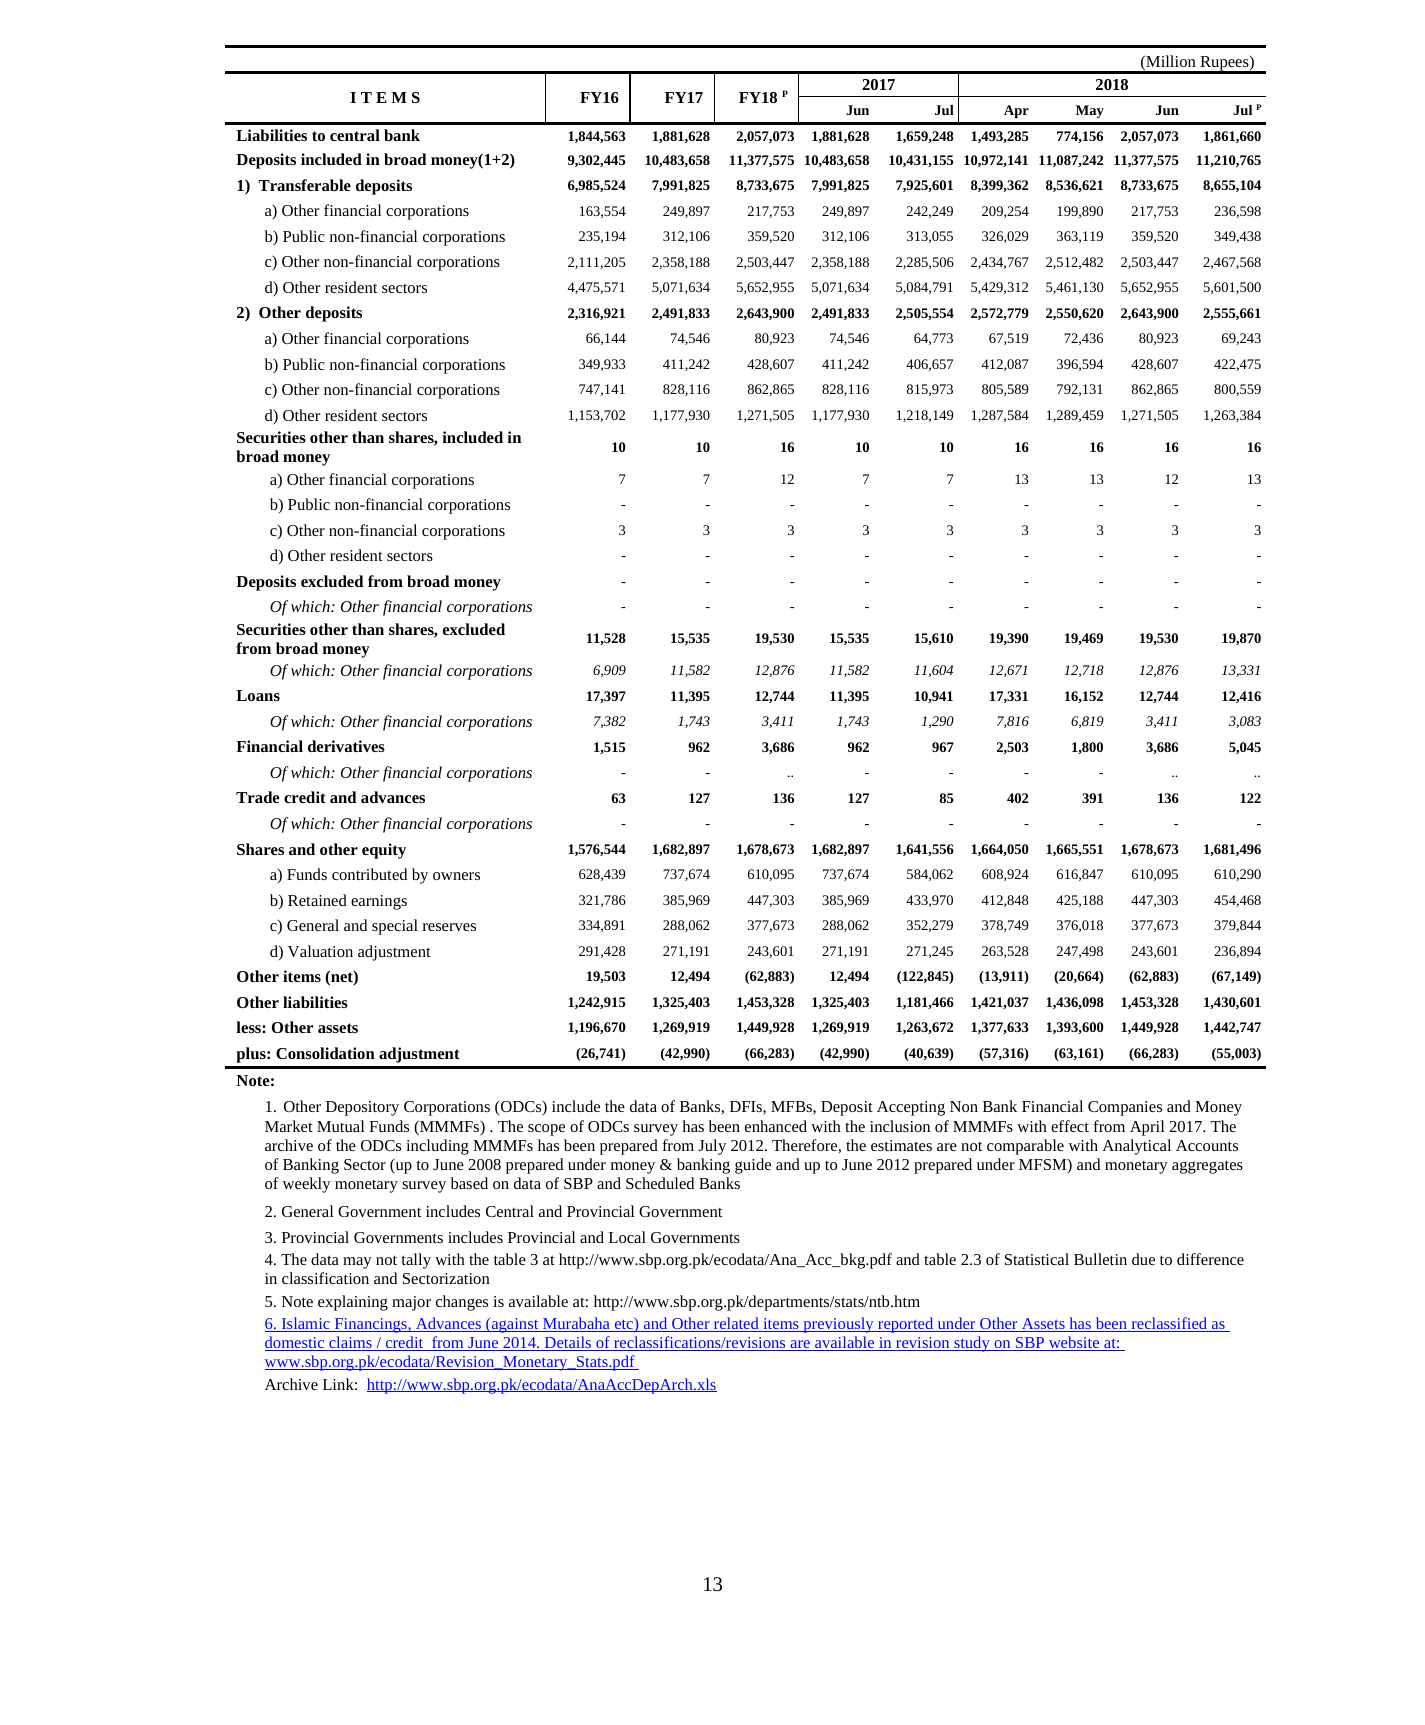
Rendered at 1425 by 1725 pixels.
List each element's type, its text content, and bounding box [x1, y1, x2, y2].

table_cell 3 [1183, 517, 1266, 543]
table_cell 15,535 [799, 619, 874, 658]
table_cell 8,399,362 [958, 173, 1033, 198]
table_cell 1,196,670 [545, 1015, 630, 1040]
table_cell 3 [1108, 517, 1183, 543]
table_cell 5,461,130 [1033, 275, 1108, 300]
table_cell 243,601 [1108, 938, 1183, 964]
table_cell 1,430,601 [1183, 989, 1266, 1015]
table_cell 805,589 [958, 377, 1033, 402]
table_cell 1,263,672 [874, 1015, 958, 1040]
table_cell 411,242 [799, 351, 874, 377]
table_cell - [630, 543, 714, 568]
table_cell 1,421,037 [958, 989, 1033, 1015]
table_cell - [545, 543, 630, 568]
table_cell a) Other financial corporations [225, 466, 545, 492]
table_cell Other liabilities [225, 989, 545, 1015]
table_cell 6,985,524 [545, 173, 630, 198]
table_cell - [799, 760, 874, 785]
table_cell 74,546 [630, 326, 714, 351]
table_cell (66,283) [1108, 1040, 1183, 1066]
table_cell 6,819 [1033, 709, 1108, 734]
table_cell 5,084,791 [874, 275, 958, 300]
table_cell 16 [958, 428, 1033, 466]
table_cell 11,377,575 [714, 147, 799, 173]
table_cell 747,141 [545, 377, 630, 402]
table_cell 12,494 [799, 964, 874, 989]
table_cell 12,718 [1033, 658, 1108, 683]
table_cell - [1108, 543, 1183, 568]
table_cell 3 [545, 517, 630, 543]
table_cell 1,181,466 [874, 989, 958, 1015]
table_cell 411,242 [630, 351, 714, 377]
table_cell - [874, 594, 958, 619]
table_cell Of which: Other financial corporations [225, 594, 545, 619]
table_cell 2,572,779 [958, 300, 1033, 326]
table_cell Liabilities to central bank [225, 125, 545, 147]
table_cell - [1183, 543, 1266, 568]
table_cell 862,865 [1108, 377, 1183, 402]
table_cell - [1108, 811, 1183, 836]
table_cell 12,494 [630, 964, 714, 989]
table_cell - [545, 492, 630, 517]
table_cell 385,969 [799, 887, 874, 913]
table_cell 291,428 [545, 938, 630, 964]
table_cell Deposits excluded from broad money [225, 568, 545, 594]
table_cell 249,897 [799, 198, 874, 224]
table_cell 2,358,188 [799, 249, 874, 275]
table_cell 10 [630, 428, 714, 466]
table_cell a) Other financial corporations [225, 198, 545, 224]
table_cell 2,643,900 [714, 300, 799, 326]
table_cell - [958, 811, 1033, 836]
table_cell (63,161) [1033, 1040, 1108, 1066]
table_cell 2,285,506 [874, 249, 958, 275]
table_cell 7,991,825 [630, 173, 714, 198]
table_cell 11,087,242 [1033, 147, 1108, 173]
table_cell - [958, 760, 1033, 785]
table_cell 2,491,833 [630, 300, 714, 326]
table_cell 122 [1183, 785, 1266, 811]
table_cell 12 [714, 466, 799, 492]
table_cell - [545, 568, 630, 594]
table_cell 5,652,955 [1108, 275, 1183, 300]
table_cell 967 [874, 734, 958, 760]
table_cell 1,641,556 [874, 836, 958, 862]
table_cell 11,528 [545, 619, 630, 658]
table_cell 321,786 [545, 887, 630, 913]
table_cell - [1033, 543, 1108, 568]
table_cell 5,071,634 [799, 275, 874, 300]
table_cell 1,682,897 [630, 836, 714, 862]
table_cell 1,678,673 [714, 836, 799, 862]
table_cell - [1108, 492, 1183, 517]
table_cell - [799, 594, 874, 619]
table_cell .. [1183, 760, 1266, 785]
table_cell - [714, 492, 799, 517]
table_cell 2,111,205 [545, 249, 630, 275]
table_cell - [545, 760, 630, 785]
table_cell 1,442,747 [1183, 1015, 1266, 1040]
table_cell Archive Link: http://www.sbp.org.pk/ecodata/AnaAccDepArch.xls [225, 1371, 1266, 1397]
table_cell 271,245 [874, 938, 958, 964]
table_cell 11,395 [630, 683, 714, 709]
table_cell 10,941 [874, 683, 958, 709]
table_cell 815,973 [874, 377, 958, 402]
table_cell 5,045 [1183, 734, 1266, 760]
table_cell - [1033, 492, 1108, 517]
table_cell 3,411 [714, 709, 799, 734]
table_cell 1,242,915 [545, 989, 630, 1015]
table_cell - [630, 568, 714, 594]
table_cell 7,382 [545, 709, 630, 734]
table_cell 1,289,459 [1033, 402, 1108, 428]
table_cell a) Other financial corporations [225, 326, 545, 351]
table_cell (57,316) [958, 1040, 1033, 1066]
table_cell 2,057,073 [1108, 125, 1183, 147]
table_cell - [799, 543, 874, 568]
table_cell 1,271,505 [1108, 402, 1183, 428]
table_cell - [630, 492, 714, 517]
table_cell 19,530 [714, 619, 799, 658]
table_cell - [714, 811, 799, 836]
table_cell less: Other assets [225, 1015, 545, 1040]
table_cell 199,890 [1033, 198, 1108, 224]
table_cell 7 [874, 466, 958, 492]
table_cell 447,303 [1108, 887, 1183, 913]
table_cell 412,848 [958, 887, 1033, 913]
table_cell 7,816 [958, 709, 1033, 734]
table_cell 217,753 [714, 198, 799, 224]
table_cell - [958, 492, 1033, 517]
table_cell 19,870 [1183, 619, 1266, 658]
table_cell c) Other non-financial corporations [225, 249, 545, 275]
table_cell 19,469 [1033, 619, 1108, 658]
table_cell 10,483,658 [799, 147, 874, 173]
table_cell 8,733,675 [1108, 173, 1183, 198]
table_cell Of which: Other financial corporations [225, 658, 545, 683]
table_cell 4,475,571 [545, 275, 630, 300]
table_cell 1,218,149 [874, 402, 958, 428]
table_cell 433,970 [874, 887, 958, 913]
table_cell 1,325,403 [630, 989, 714, 1015]
table_cell 377,673 [1108, 913, 1183, 938]
table_cell 326,029 [958, 224, 1033, 249]
table_cell 13 [958, 466, 1033, 492]
table_cell 737,674 [799, 862, 874, 887]
table_cell Securities other than shares, included in broad money [225, 428, 545, 466]
table_cell 12,876 [714, 658, 799, 683]
table_cell 6. Islamic Financings, Advances (against Murabaha etc) and Other related items previously reported under Other Assets has been reclassified as domestic claims / credit from June 2014. Details of reclassifications/revisions are available in revision study on SBP website at: www.sbp.org.pk/ecodata/Revision_Monetary_Stats.pdf [225, 1314, 1266, 1371]
table_cell 12,744 [714, 683, 799, 709]
table_cell 72,436 [1033, 326, 1108, 351]
table_cell c) Other non-financial corporations [225, 517, 545, 543]
table_cell b) Public non-financial corporations [225, 351, 545, 377]
table_cell 3 [874, 517, 958, 543]
table_cell 3,083 [1183, 709, 1266, 734]
table_cell - [630, 760, 714, 785]
table_cell - [874, 760, 958, 785]
table_cell 428,607 [714, 351, 799, 377]
table_cell Financial derivatives [225, 734, 545, 760]
table_cell 15,610 [874, 619, 958, 658]
table_cell 628,439 [545, 862, 630, 887]
table_cell 7 [630, 466, 714, 492]
table_cell 1,287,584 [958, 402, 1033, 428]
table_cell 1) Transferable deposits [225, 173, 545, 198]
table_cell 1,664,050 [958, 836, 1033, 862]
table_cell b) Retained earnings [225, 887, 545, 913]
table_cell Other items (net) [225, 964, 545, 989]
table_cell 1,177,930 [630, 402, 714, 428]
table_cell 862,865 [714, 377, 799, 402]
table_cell Of which: Other financial corporations [225, 811, 545, 836]
table_cell 425,188 [1033, 887, 1108, 913]
table_cell 359,520 [1108, 224, 1183, 249]
table_cell Jul P [1183, 97, 1266, 122]
table_cell Apr [959, 97, 1033, 122]
table_cell 2,434,767 [958, 249, 1033, 275]
table_cell - [714, 568, 799, 594]
table_cell 2,358,188 [630, 249, 714, 275]
table_cell Jul [874, 97, 958, 122]
table_cell 10 [874, 428, 958, 466]
table_cell 242,249 [874, 198, 958, 224]
table_cell 7,925,601 [874, 173, 958, 198]
table_cell 8,536,621 [1033, 173, 1108, 198]
table_cell 288,062 [630, 913, 714, 938]
table_cell 2,316,921 [545, 300, 630, 326]
table_cell 774,156 [1033, 125, 1108, 147]
table_cell - [1033, 811, 1108, 836]
table_cell 5,071,634 [630, 275, 714, 300]
table_cell 1,269,919 [799, 1015, 874, 1040]
table_cell 2,555,661 [1183, 300, 1266, 326]
table_cell - [545, 594, 630, 619]
table_cell 3 [630, 517, 714, 543]
table_cell 7 [799, 466, 874, 492]
table_cell 377,673 [714, 913, 799, 938]
table_cell 1,153,702 [545, 402, 630, 428]
table_cell - [630, 811, 714, 836]
table_cell 12,416 [1183, 683, 1266, 709]
table_cell 11,582 [630, 658, 714, 683]
table_cell (62,883) [1108, 964, 1183, 989]
table_cell - [1183, 568, 1266, 594]
table_cell (40,639) [874, 1040, 958, 1066]
table_cell 11,395 [799, 683, 874, 709]
table_cell 2,057,073 [714, 125, 799, 147]
table_cell (13,911) [958, 964, 1033, 989]
table_cell 962 [630, 734, 714, 760]
table_cell 3. Provincial Governments includes Provincial and Local Governments [225, 1225, 1266, 1250]
table_cell 1,681,496 [1183, 836, 1266, 862]
table_cell 962 [799, 734, 874, 760]
table_cell FY18 P [715, 74, 798, 122]
table_cell 69,243 [1183, 326, 1266, 351]
table_cell 5,601,500 [1183, 275, 1266, 300]
table_cell 334,891 [545, 913, 630, 938]
table_cell 1,393,600 [1033, 1015, 1108, 1040]
table_cell (Million Rupees) [225, 48, 1266, 71]
table_cell 5,429,312 [958, 275, 1033, 300]
table_cell 610,290 [1183, 862, 1266, 887]
table_cell 80,923 [1108, 326, 1183, 351]
table_cell 16 [714, 428, 799, 466]
table_cell Deposits included in broad money(1+2) [225, 147, 545, 173]
table_cell 1,436,098 [1033, 989, 1108, 1015]
table_cell (55,003) [1183, 1040, 1266, 1066]
table_cell 8,733,675 [714, 173, 799, 198]
table_cell 63 [545, 785, 630, 811]
table_cell (20,664) [1033, 964, 1108, 989]
table_cell 11,582 [799, 658, 874, 683]
table_cell 17,397 [545, 683, 630, 709]
table_cell (122,845) [874, 964, 958, 989]
table_cell 263,528 [958, 938, 1033, 964]
table_cell 64,773 [874, 326, 958, 351]
table_cell - [799, 811, 874, 836]
table_cell 2018 [959, 74, 1266, 96]
table_cell 610,095 [714, 862, 799, 887]
table_cell 3,686 [714, 734, 799, 760]
table_cell 136 [1108, 785, 1183, 811]
table_cell 2,550,620 [1033, 300, 1108, 326]
table_cell Shares and other equity [225, 836, 545, 862]
table_cell 1,844,563 [545, 125, 630, 147]
table_cell Other Depository Corporations (ODCs) include the data of Banks, DFIs, MFBs, Deposit Accepting Non Bank Financial Companies and Money Market Mutual Funds (MMMFs) . The scope of ODCs survey has been enhanced with the inclusion of MMMFs with effect from April 2017. The archive of the ODCs including MMMFs has been prepared from July 2012. Therefore, the estimates are not comparable with Analytical Accounts of Banking Sector (up to June 2008 prepared under money & banking guide and up to June 2012 prepared under MFSM) and monetary aggregates of weekly monetary survey based on data of SBP and Scheduled Banks [225, 1091, 1266, 1199]
table_cell 1,449,928 [714, 1015, 799, 1040]
table_cell (42,990) [630, 1040, 714, 1066]
table_cell Jun [799, 97, 874, 122]
table_cell 16,152 [1033, 683, 1108, 709]
table_cell (62,883) [714, 964, 799, 989]
table_cell 1,800 [1033, 734, 1108, 760]
table_cell c) General and special reserves [225, 913, 545, 938]
table_cell 3 [799, 517, 874, 543]
table_cell - [958, 568, 1033, 594]
table_cell b) Public non-financial corporations [225, 492, 545, 517]
table_cell 11,210,765 [1183, 147, 1266, 173]
table_cell - [545, 811, 630, 836]
table_cell 352,279 [874, 913, 958, 938]
table_cell 12 [1108, 466, 1183, 492]
table_cell 1,271,505 [714, 402, 799, 428]
table_cell - [1183, 811, 1266, 836]
table_cell 1,325,403 [799, 989, 874, 1015]
table_cell 3 [1033, 517, 1108, 543]
table_cell 11,604 [874, 658, 958, 683]
table_cell 1,665,551 [1033, 836, 1108, 862]
table_cell 10,483,658 [630, 147, 714, 173]
table_cell 2,503 [958, 734, 1033, 760]
table_cell 12,671 [958, 658, 1033, 683]
table_cell 16 [1108, 428, 1183, 466]
table_cell 396,594 [1033, 351, 1108, 377]
table_cell 422,475 [1183, 351, 1266, 377]
table_cell - [958, 543, 1033, 568]
table_cell Of which: Other financial corporations [225, 709, 545, 734]
table_cell 379,844 [1183, 913, 1266, 938]
table_cell 209,254 [958, 198, 1033, 224]
table_cell - [1033, 594, 1108, 619]
table_cell a) Funds contributed by owners [225, 862, 545, 887]
table_cell 249,897 [630, 198, 714, 224]
table_cell 1,269,919 [630, 1015, 714, 1040]
table_cell 3,686 [1108, 734, 1183, 760]
table_cell - [630, 594, 714, 619]
table_cell 127 [799, 785, 874, 811]
table_cell 610,095 [1108, 862, 1183, 887]
table_cell 235,194 [545, 224, 630, 249]
table_cell 1,493,285 [958, 125, 1033, 147]
table_cell 828,116 [799, 377, 874, 402]
table_cell FY16 [546, 74, 629, 122]
table_cell 378,749 [958, 913, 1033, 938]
table_cell - [874, 543, 958, 568]
table_cell 11,377,575 [1108, 147, 1183, 173]
table_cell 13 [1033, 466, 1108, 492]
table_cell 4. The data may not tally with the table 3 at http://www.sbp.org.pk/ecodata/Ana_Acc_bkg.pdf and table 2.3 of Statistical Bulletin due to difference in classification and Sectorization [225, 1250, 1266, 1288]
table_cell 67,519 [958, 326, 1033, 351]
table_cell 447,303 [714, 887, 799, 913]
table_cell 3 [958, 517, 1033, 543]
table_cell 13 [1183, 466, 1266, 492]
table_cell 2,503,447 [714, 249, 799, 275]
table_cell 2,505,554 [874, 300, 958, 326]
table_cell 236,894 [1183, 938, 1266, 964]
table_cell 15,535 [630, 619, 714, 658]
table_cell - [1183, 594, 1266, 619]
table_cell 349,438 [1183, 224, 1266, 249]
table_cell 288,062 [799, 913, 874, 938]
table_cell - [799, 492, 874, 517]
table_cell 1,743 [630, 709, 714, 734]
table_cell 828,116 [630, 377, 714, 402]
table_cell 85 [874, 785, 958, 811]
table_cell 584,062 [874, 862, 958, 887]
table_cell (26,741) [545, 1040, 630, 1066]
table_cell d) Other resident sectors [225, 402, 545, 428]
table_cell 74,546 [799, 326, 874, 351]
table_cell - [874, 492, 958, 517]
table_cell 127 [630, 785, 714, 811]
table_cell 359,520 [714, 224, 799, 249]
table_cell 12,876 [1108, 658, 1183, 683]
table_cell 5. Note explaining major changes is available at: http://www.sbp.org.pk/departments/stats/ntb.htm [225, 1288, 1266, 1314]
table_cell .. [1108, 760, 1183, 785]
table_cell - [1033, 760, 1108, 785]
table_cell 10 [545, 428, 630, 466]
table_cell 1,743 [799, 709, 874, 734]
table_cell 10 [799, 428, 874, 466]
table_cell - [799, 568, 874, 594]
table_cell FY17 [631, 74, 714, 122]
table_cell 17,331 [958, 683, 1033, 709]
table_cell - [1033, 568, 1108, 594]
table_cell 391 [1033, 785, 1108, 811]
table_cell 2) Other deposits [225, 300, 545, 326]
table_cell 5,652,955 [714, 275, 799, 300]
table_cell May [1033, 97, 1108, 122]
table_cell 412,087 [958, 351, 1033, 377]
table_cell 2,491,833 [799, 300, 874, 326]
table_cell Of which: Other financial corporations [225, 760, 545, 785]
table_cell d) Other resident sectors [225, 543, 545, 568]
table_cell (66,283) [714, 1040, 799, 1066]
table_cell 1,659,248 [874, 125, 958, 147]
table_cell 16 [1033, 428, 1108, 466]
table_cell 1,177,930 [799, 402, 874, 428]
table_cell 243,601 [714, 938, 799, 964]
table_cell 1,290 [874, 709, 958, 734]
table_cell 1,453,328 [714, 989, 799, 1015]
table_cell 13,331 [1183, 658, 1266, 683]
table_cell 163,554 [545, 198, 630, 224]
table_cell 313,055 [874, 224, 958, 249]
table_cell 2. General Government includes Central and Provincial Government [225, 1199, 1266, 1224]
table_cell 385,969 [630, 887, 714, 913]
table_cell 1,377,633 [958, 1015, 1033, 1040]
table_cell 6,909 [545, 658, 630, 683]
table_cell 16 [1183, 428, 1266, 466]
table_cell c) Other non-financial corporations [225, 377, 545, 402]
table_cell d) Valuation adjustment [225, 938, 545, 964]
table_cell 800,559 [1183, 377, 1266, 402]
table_cell 1,263,384 [1183, 402, 1266, 428]
table_cell 1,678,673 [1108, 836, 1183, 862]
table_cell 8,655,104 [1183, 173, 1266, 198]
table_cell 9,302,445 [545, 147, 630, 173]
table_cell 2,467,568 [1183, 249, 1266, 275]
table_cell 66,144 [545, 326, 630, 351]
table_cell 10,431,155 [874, 147, 958, 173]
table_cell 312,106 [630, 224, 714, 249]
table_cell - [1108, 594, 1183, 619]
table_cell 2,503,447 [1108, 249, 1183, 275]
table_cell 1,881,628 [799, 125, 874, 147]
table_cell 2,512,482 [1033, 249, 1108, 275]
table_cell 19,530 [1108, 619, 1183, 658]
table_cell 402 [958, 785, 1033, 811]
table_cell 312,106 [799, 224, 874, 249]
table_cell - [1183, 492, 1266, 517]
table_cell 247,498 [1033, 938, 1108, 964]
table_cell 1,881,628 [630, 125, 714, 147]
table_cell (42,990) [799, 1040, 874, 1066]
table_cell 217,753 [1108, 198, 1183, 224]
table_cell - [1108, 568, 1183, 594]
table_cell I T E M S [225, 74, 545, 122]
table_cell 1,861,660 [1183, 125, 1266, 147]
table_cell 454,468 [1183, 887, 1266, 913]
table_cell plus: Consolidation adjustment [225, 1040, 545, 1066]
table_cell 1,453,328 [1108, 989, 1183, 1015]
table_cell 1,682,897 [799, 836, 874, 862]
table_cell 19,390 [958, 619, 1033, 658]
table_cell 2,643,900 [1108, 300, 1183, 326]
table_cell 236,598 [1183, 198, 1266, 224]
table_cell (67,149) [1183, 964, 1266, 989]
table_cell .. [714, 760, 799, 785]
table_cell 80,923 [714, 326, 799, 351]
table_cell 2017 [799, 74, 958, 96]
table_cell 428,607 [1108, 351, 1183, 377]
table_cell 376,018 [1033, 913, 1108, 938]
table_cell - [874, 811, 958, 836]
table_cell 7 [545, 466, 630, 492]
table_cell - [958, 594, 1033, 619]
table_cell 3 [714, 517, 799, 543]
table_cell 406,657 [874, 351, 958, 377]
table_cell - [714, 543, 799, 568]
table_cell 616,847 [1033, 862, 1108, 887]
table_cell 3,411 [1108, 709, 1183, 734]
table_cell 7,991,825 [799, 173, 874, 198]
table_cell - [874, 568, 958, 594]
table_cell Securities other than shares, excluded from broad money [225, 619, 545, 658]
table_cell Jun [1108, 97, 1183, 122]
table_cell 1,449,928 [1108, 1015, 1183, 1040]
table_cell 10,972,141 [958, 147, 1033, 173]
table_cell Note: [225, 1069, 1266, 1091]
table_cell Trade credit and advances [225, 785, 545, 811]
table_cell 12,744 [1108, 683, 1183, 709]
table_cell 349,933 [545, 351, 630, 377]
table_cell 271,191 [630, 938, 714, 964]
table_cell 363,119 [1033, 224, 1108, 249]
table_cell 19,503 [545, 964, 630, 989]
table_cell 136 [714, 785, 799, 811]
table_cell 792,131 [1033, 377, 1108, 402]
table_cell - [714, 594, 799, 619]
table_cell d) Other resident sectors [225, 275, 545, 300]
table_cell 1,515 [545, 734, 630, 760]
table_cell 737,674 [630, 862, 714, 887]
table_cell 1,576,544 [545, 836, 630, 862]
table_cell Loans [225, 683, 545, 709]
table_cell 608,924 [958, 862, 1033, 887]
table_cell b) Public non-financial corporations [225, 224, 545, 249]
table_cell 271,191 [799, 938, 874, 964]
